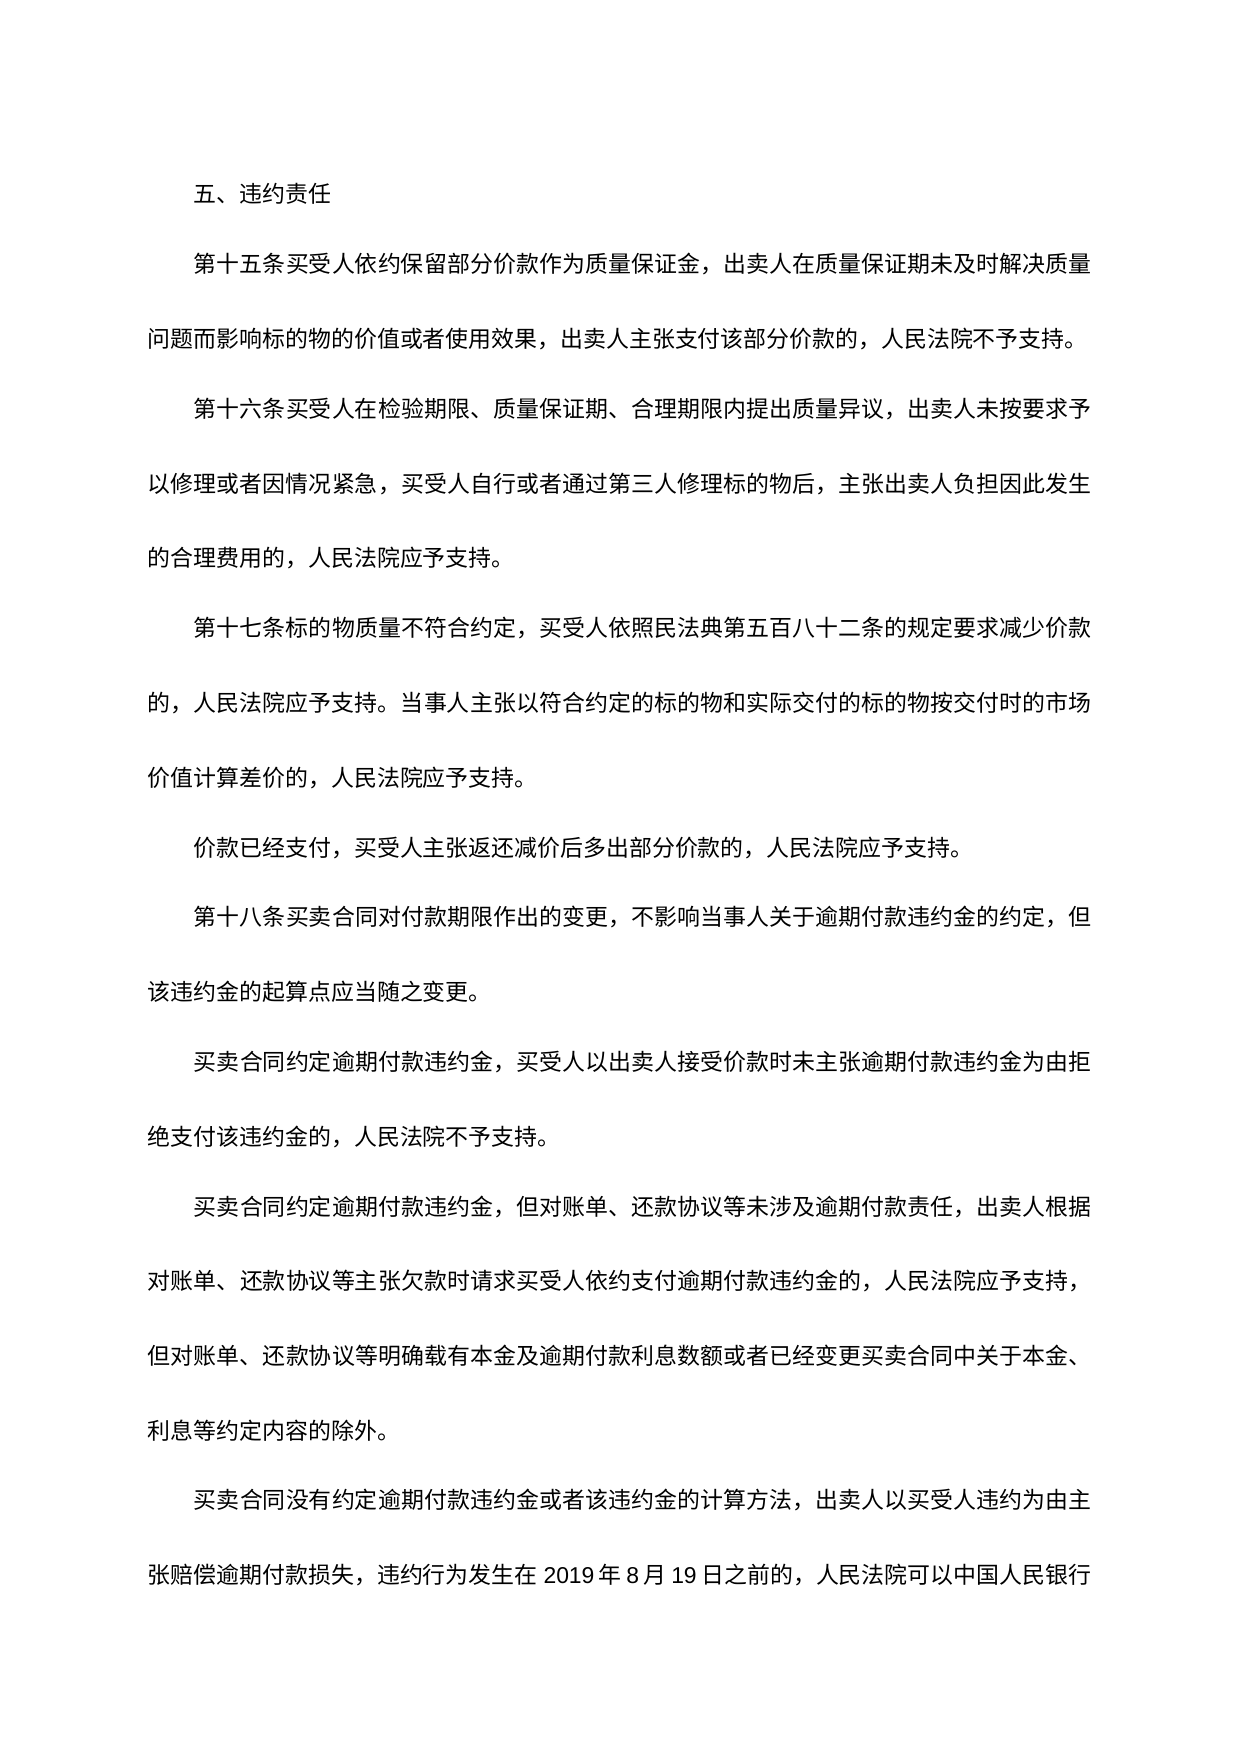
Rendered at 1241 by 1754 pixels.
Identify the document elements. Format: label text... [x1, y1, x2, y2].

text 第十五条买受人依约保留部分价款作为质量保证金，出卖人在质量保证期未及时解决质量问题而影响标的物的价值或者使用效果，出卖人主张支付该部分价款的，人民法院不予支持。 [148, 230, 1092, 370]
text 买卖合同约定逾期付款违约金，买受人以出卖人接受价款时未主张逾期付款违约金为由拒绝支付该违约金的，人民法院不予支持。 [148, 1028, 1092, 1168]
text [148, 1467, 1092, 1606]
text 第十六条买受人在检验期限、质量保证期、合理期限内提出质量异议，出卖人未按要求予以修理或者因情况紧急，买受人自行或者通过第三人修理标的物后，主张出卖人负担因此发生的合理费用的，人民法院应予支持。 [148, 375, 1092, 589]
text 五、违约责任 [148, 161, 1092, 226]
text 第十七条标的物质量不符合约定，买受人依照民法典第五百八十二条的规定要求减少价款的，人民法院应予支持。当事人主张以符合约定的标的物和实际交付的标的物按交付时的市场价值计算差价的，人民法院应予支持。 [148, 594, 1092, 809]
text 价款已经支付，买受人主张返还减价后多出部分价款的，人民法院应予支持。 [148, 813, 1092, 878]
text 买卖合同约定逾期付款违约金，但对账单、还款协议等未涉及逾期付款责任，出卖人根据对账单、还款协议等主张欠款时请求买受人依约支付逾期付款违约金的，人民法院应予支持，但对账单、还款协议等明确载有本金及逾期付款利息数额或者已经变更买卖合同中关于本金、利息等约定内容的除外。 [148, 1173, 1092, 1462]
text 第十八条买卖合同对付款期限作出的变更，不影响当事人关于逾期付款违约金的约定，但该违约金的起算点应当随之变更。 [148, 883, 1092, 1023]
